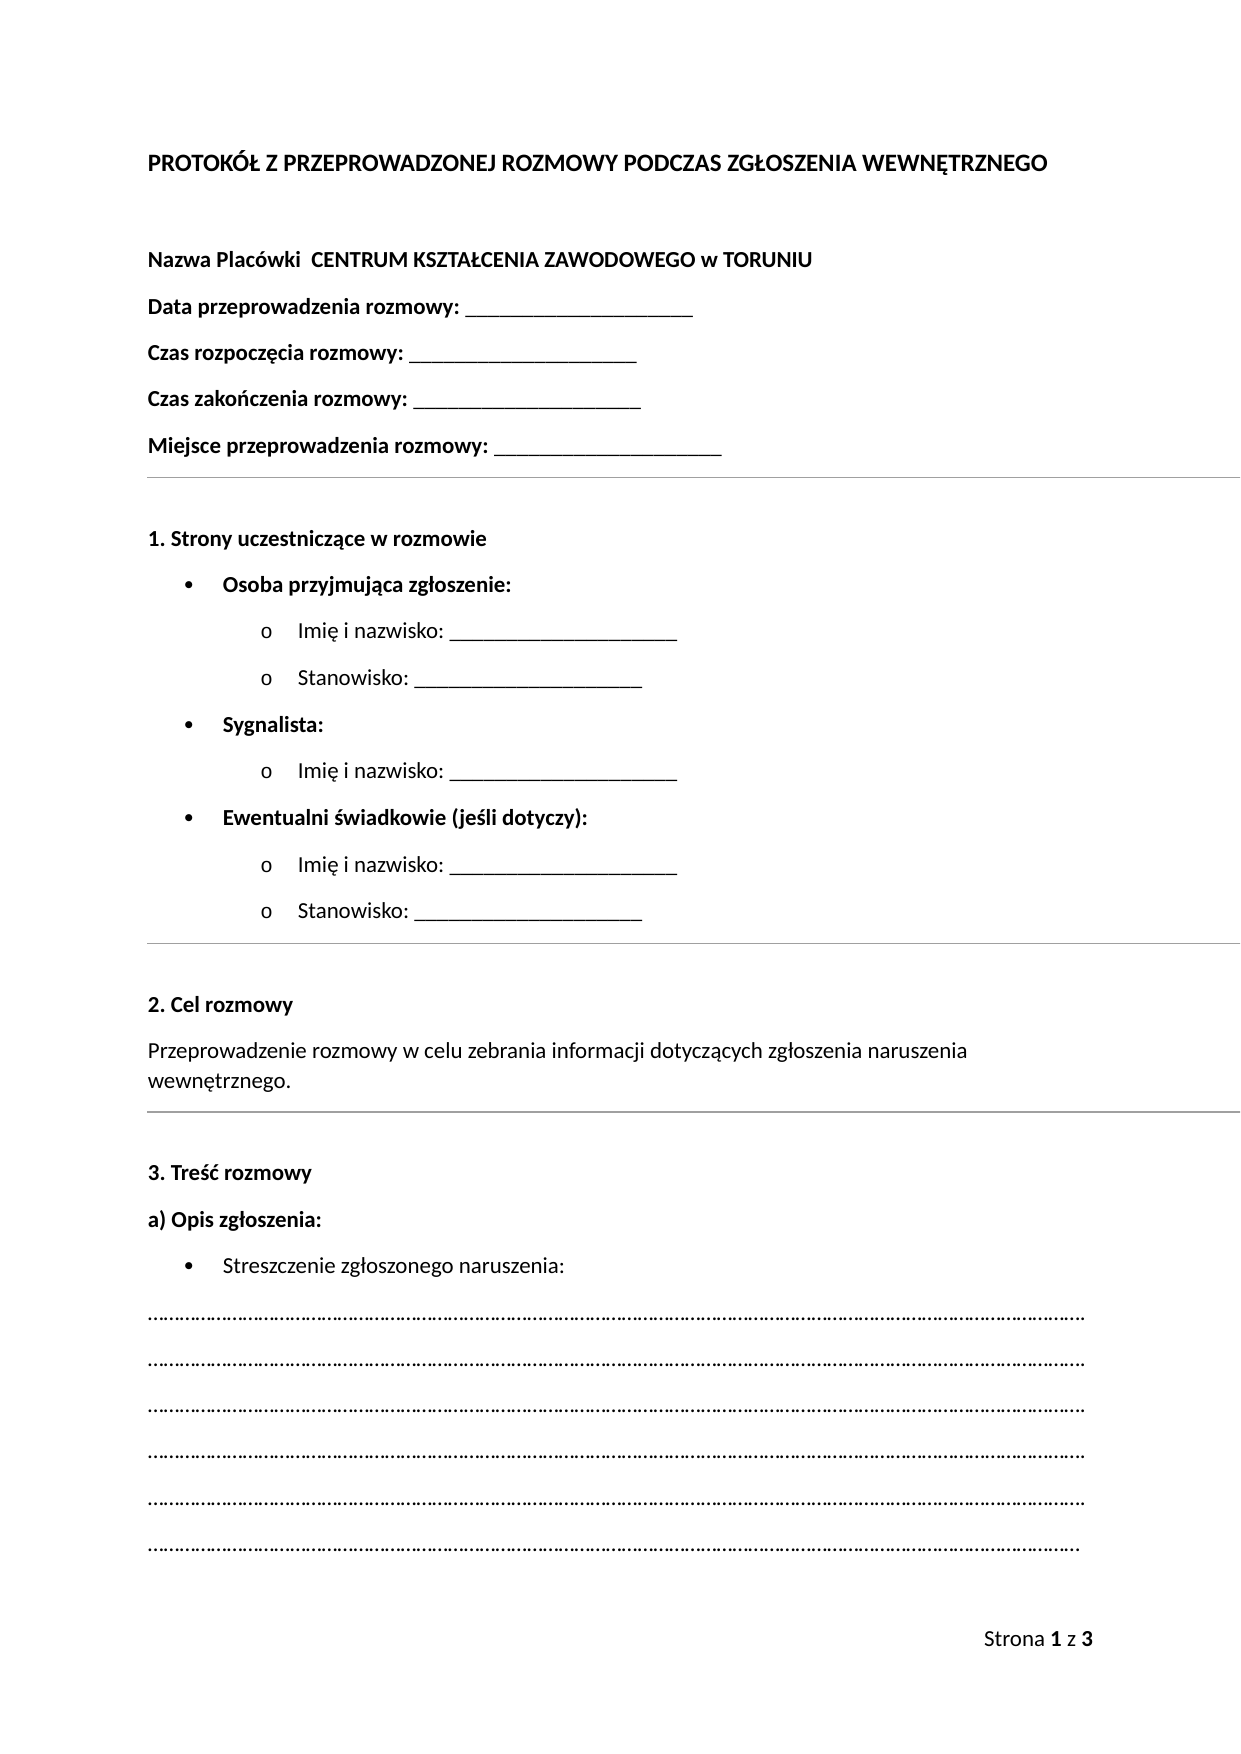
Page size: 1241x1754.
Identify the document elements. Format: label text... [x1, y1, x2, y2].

text PROTOKÓŁ Z PRZEPROWADZONEJ ROZMOWY PODCZAS ZGŁOSZENIA WEWNĘTRZNEGO [148, 148, 1093, 178]
list Ewentualni świadkowie (jeśli dotyczy): [185, 803, 1093, 831]
text Data przeprowadzenia rozmowy: ____________________ [148, 292, 1093, 320]
list Sygnalista: [185, 710, 1093, 738]
text ……………………………………………………………………………………………………………………………………………………………. [148, 1298, 1093, 1326]
text …………………………………………………………………………………………………………………………………………………………… [148, 1529, 1093, 1557]
text Czas zakończenia rozmowy: ____________________ [148, 384, 1093, 413]
text ……………………………………………………………………………………………………………………………………………………………. [148, 1344, 1093, 1372]
text 1. Strony uczestniczące w rozmowie [148, 524, 1093, 552]
list Imię i nazwisko: ____________________ [260, 850, 1093, 878]
list Stanowisko: ____________________ [260, 897, 1093, 925]
text Przeprowadzenie rozmowy w celu zebrania informacji dotyczących zgłoszenia naruszenia wewnętrznego. [148, 1036, 1093, 1094]
list Stanowisko: ____________________ [260, 663, 1093, 692]
list Osoba przyjmująca zgłoszenie: [185, 570, 1093, 598]
text 2. Cel rozmowy [148, 990, 1093, 1018]
text Miejsce przeprowadzenia rozmowy: ____________________ [148, 431, 1093, 459]
text a) Opis zgłoszenia: [148, 1205, 1093, 1233]
text ……………………………………………………………………………………………………………………………………………………………. [148, 1437, 1093, 1465]
text 3. Treść rozmowy [148, 1158, 1093, 1187]
text ……………………………………………………………………………………………………………………………………………………………. [148, 1483, 1093, 1511]
text Nazwa Placówki CENTRUM KSZTAŁCENIA ZAWODOWEGO w TORUNIU [148, 246, 1093, 273]
list Imię i nazwisko: ____________________ [260, 616, 1093, 645]
list Streszczenie zgłoszonego naruszenia: [185, 1251, 1093, 1279]
text ……………………………………………………………………………………………………………………………………………………………. [148, 1390, 1093, 1418]
list Imię i nazwisko: ____________________ [260, 756, 1093, 785]
text Czas rozpoczęcia rozmowy: ____________________ [148, 338, 1093, 366]
